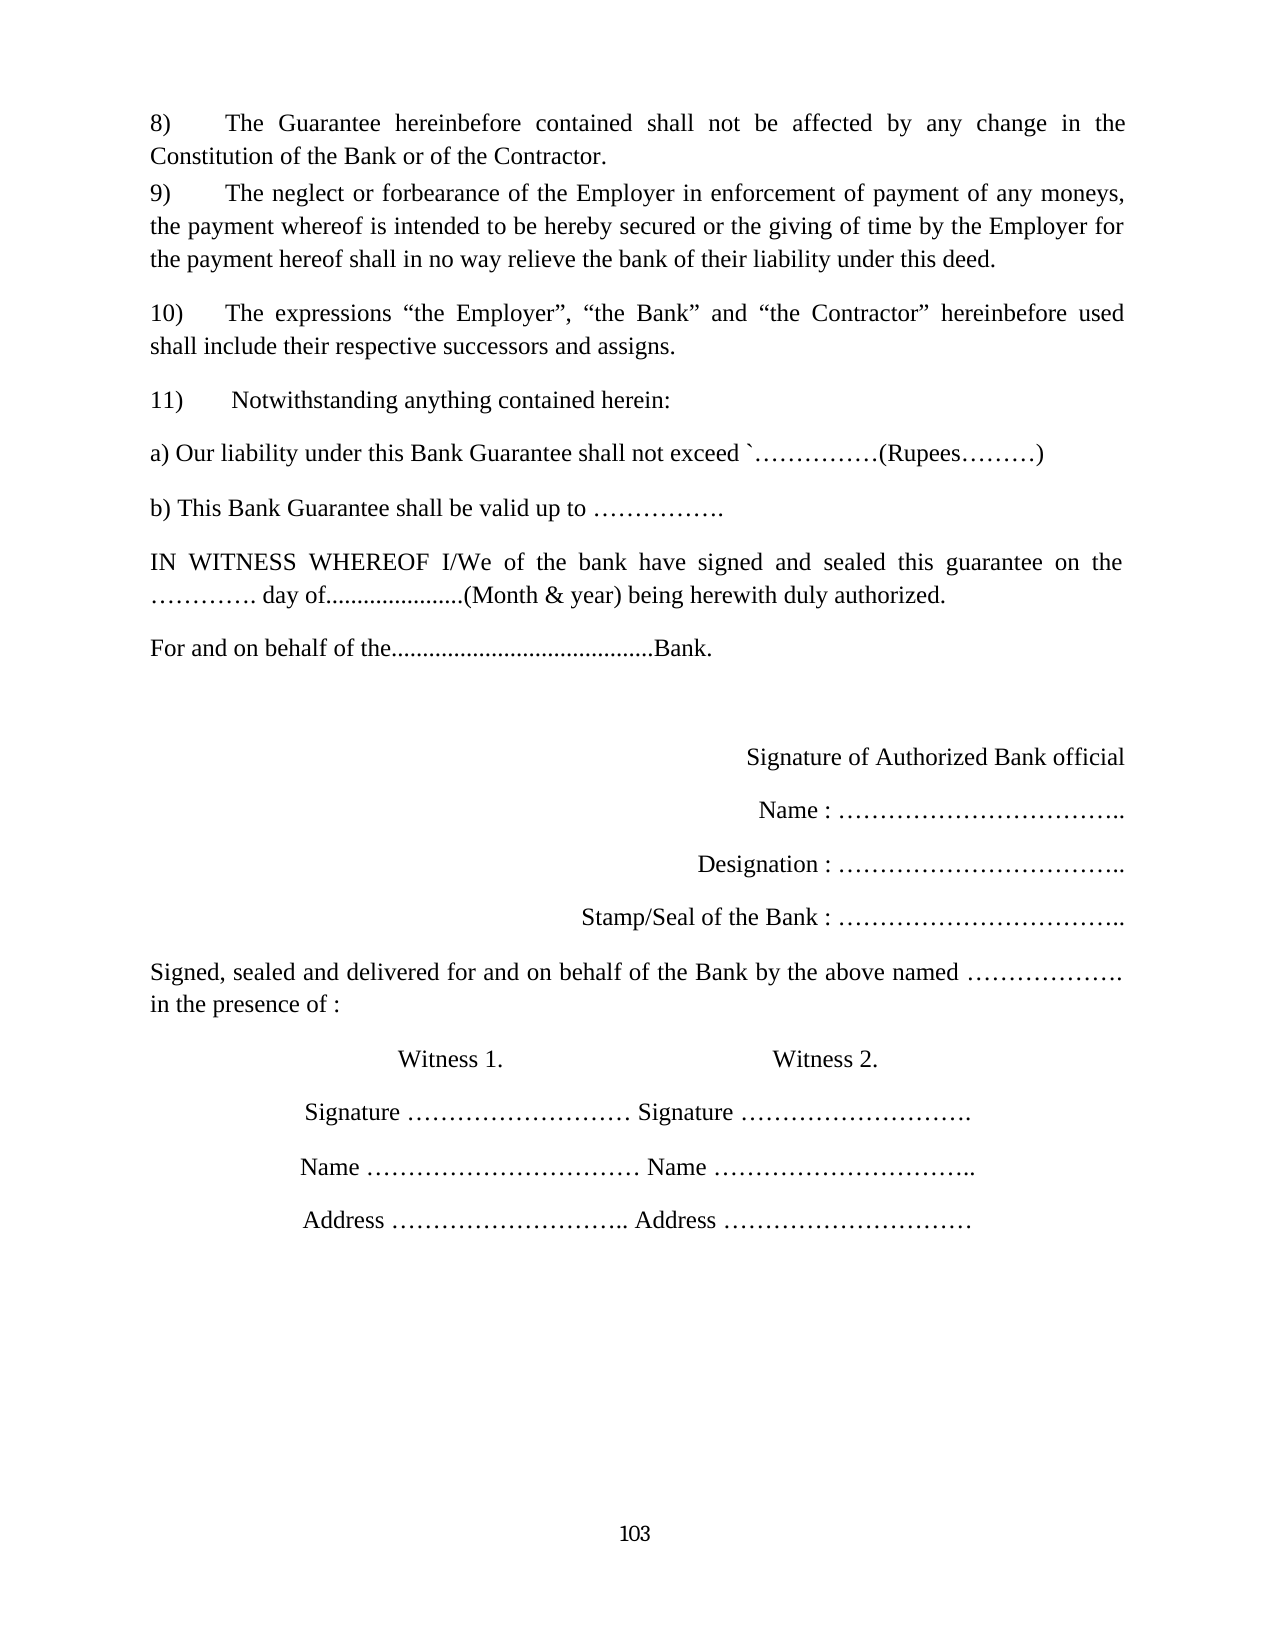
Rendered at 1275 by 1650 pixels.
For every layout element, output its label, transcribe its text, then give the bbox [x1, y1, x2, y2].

text Witness 1. Witness 2. [127, 1044, 1148, 1072]
text Signature of Authorized Bank official Name : …………………………….. [746, 742, 1127, 824]
text in the presence of : [150, 989, 1210, 1018]
list Notwithstanding anything contained herein: [150, 385, 1210, 413]
list Our liability under this Bank Guarantee shall not exceed `……………(Rupees………) [150, 438, 1210, 467]
text Name …………………………… Name ………………………….. [247, 1152, 1028, 1180]
text Signed, sealed and delivered for and on behalf of the Bank by the above named ………………. [150, 957, 1210, 985]
text Designation : …………………………….. [697, 849, 1210, 877]
list The expressions “the Employer”, “the Bank” and “the Contractor” hereinbefore used shall include their respective successors and assigns. [150, 298, 1125, 359]
text Address ……………………….. Address ………………………… [247, 1205, 1028, 1234]
text Signature ……………………… Signature ………………………. [247, 1097, 1028, 1126]
list This Bank Guarantee shall be valid up to ……………. [150, 493, 1210, 521]
text IN WITNESS WHEREOF I/We of the bank have signed and sealed this guarantee on the [150, 547, 1210, 575]
text For and on behalf of the Bank. [150, 633, 1210, 662]
list The Guarantee hereinbefore contained shall not be affected by any change in the Constitution of the Bank or of the Contractor. [150, 108, 1125, 170]
text …………. day of (Month & year) being herewith duly authorized. [150, 580, 1210, 608]
text Stamp/Seal of the Bank : …………………………….. [581, 902, 1210, 931]
list The neglect or forbearance of the Employer in enforcement of payment of any moneys, the payment whereof is intended to be hereby secured or the giving of time by the Employer for the payment hereof shall in no way relieve the bank of their liability under this deed. [150, 178, 1125, 273]
